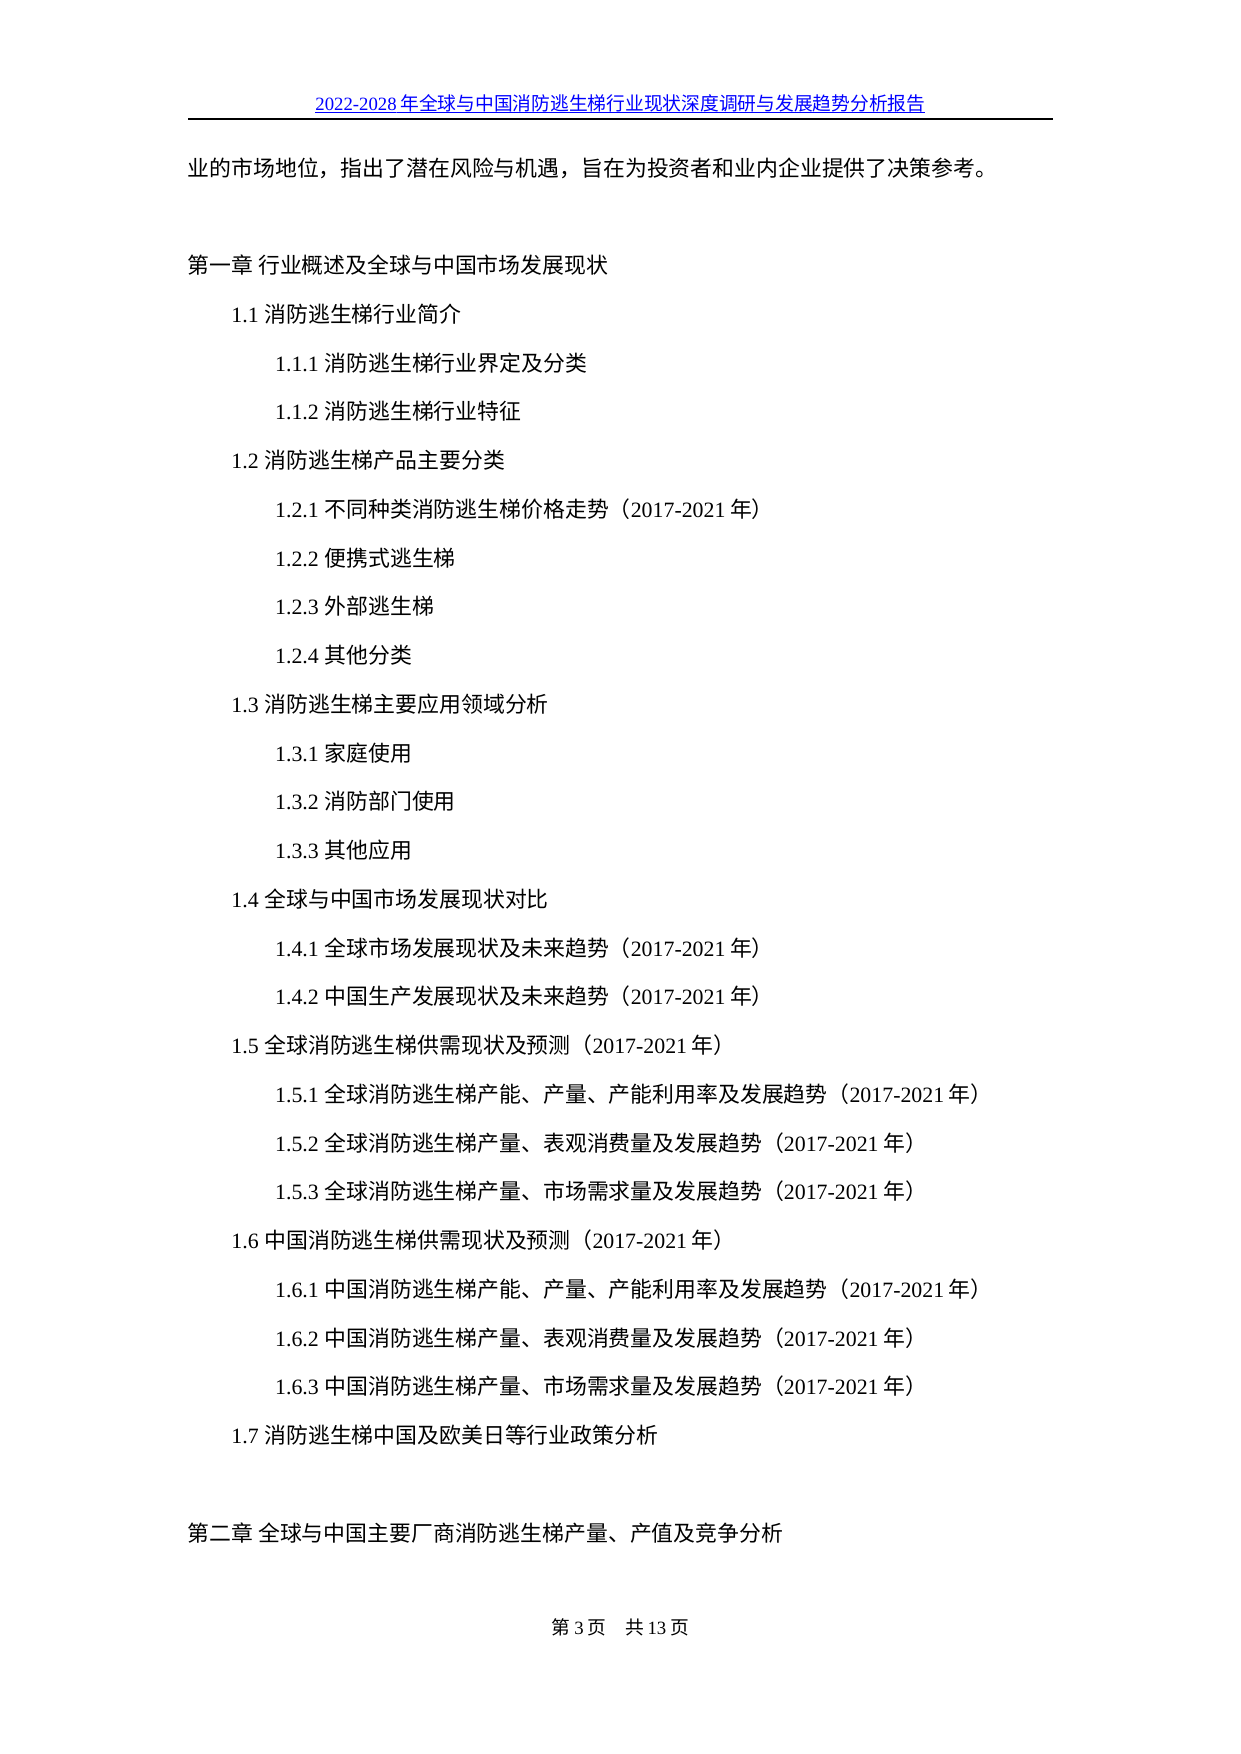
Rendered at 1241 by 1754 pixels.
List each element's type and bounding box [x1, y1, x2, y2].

text [187, 150, 1053, 1548]
